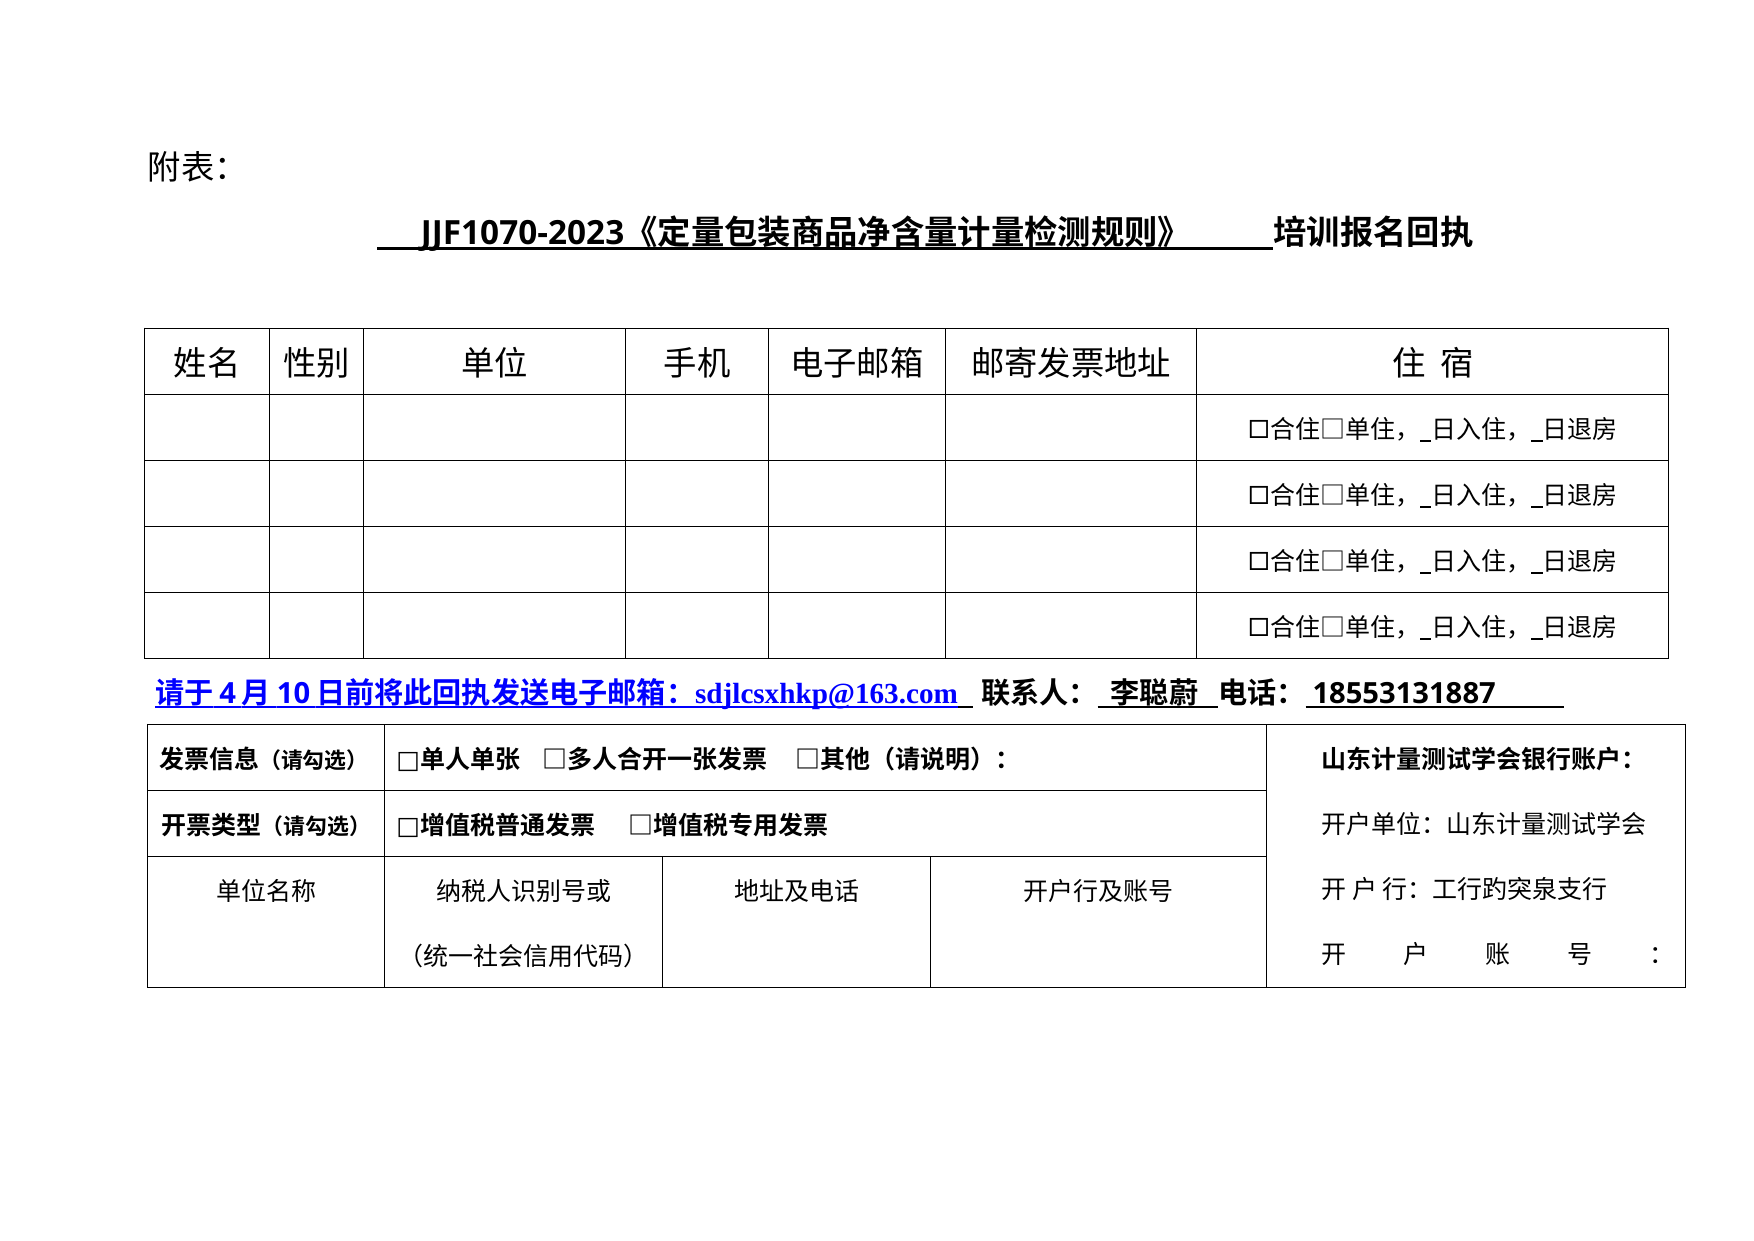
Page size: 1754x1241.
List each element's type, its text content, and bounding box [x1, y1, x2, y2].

table_cell 开户行及账号 [931, 857, 1266, 987]
table_header □单人单张 □多人合开一张发票 □其他（请说明）： [385, 725, 1266, 790]
table_cell [626, 593, 768, 658]
table_cell 合住□单住， 日入住， 日退房 [1197, 395, 1668, 460]
table_cell [270, 527, 363, 592]
table_cell [145, 395, 269, 460]
table_header 电子邮箱 [769, 329, 945, 394]
table_header 单位 [364, 329, 625, 394]
table_cell [270, 593, 363, 658]
text 附表： [148, 133, 1636, 198]
table_cell [364, 395, 625, 460]
table_cell [145, 593, 269, 658]
table_cell [946, 395, 1196, 460]
table_cell [364, 593, 625, 658]
table_cell 单位名称 [148, 857, 384, 987]
table_cell [769, 395, 945, 460]
table_header 邮寄发票地址 [946, 329, 1196, 394]
table_cell 地址及电话 [663, 857, 930, 987]
table_cell [364, 461, 625, 526]
table_cell 合住□单住， 日入住， 日退房 [1197, 527, 1668, 592]
table_cell [769, 527, 945, 592]
table_cell [769, 461, 945, 526]
table_cell 开票类型（请勾选） [148, 791, 384, 856]
table_cell [946, 461, 1196, 526]
table_cell [270, 461, 363, 526]
table_cell 合住□单住， 日入住， 日退房 [1197, 593, 1668, 658]
table_cell [626, 461, 768, 526]
table_header 发票信息（请勾选） [148, 725, 384, 790]
table_cell [270, 395, 363, 460]
table_cell [946, 593, 1196, 658]
table_cell 合住□单住， 日入住， 日退房 [1197, 461, 1668, 526]
text JJF1070-2023《定量包装商品净含量计量检测规则》 培训报名回执 [148, 198, 1636, 263]
table_header 住 宿 [1197, 329, 1668, 394]
table_cell [145, 527, 269, 592]
table_cell [946, 527, 1196, 592]
table_cell [626, 395, 768, 460]
text 请于4月10日前将此回执发送电子邮箱：sdjlcsxhkp@163.com 联系人： 李聪蔚 电话： 18553131887 [148, 659, 1636, 724]
table_cell [769, 593, 945, 658]
table_header 手机 [626, 329, 768, 394]
table_header 山东计量测试学会银行账户： 开户单位：山东计量测试学会 开 户 行：工行趵突泉支行 开户账号：1602023919200058373 银行行号：102451002395 [1267, 725, 1685, 987]
table_cell [626, 527, 768, 592]
table_header 性别 [270, 329, 363, 394]
table_cell □增值税普通发票 □增值税专用发票 [385, 791, 1266, 856]
table_cell [145, 461, 269, 526]
table_cell 纳税人识别号或 （统一社会信用代码） [385, 857, 662, 987]
table_header 姓名 [145, 329, 269, 394]
table_cell [364, 527, 625, 592]
